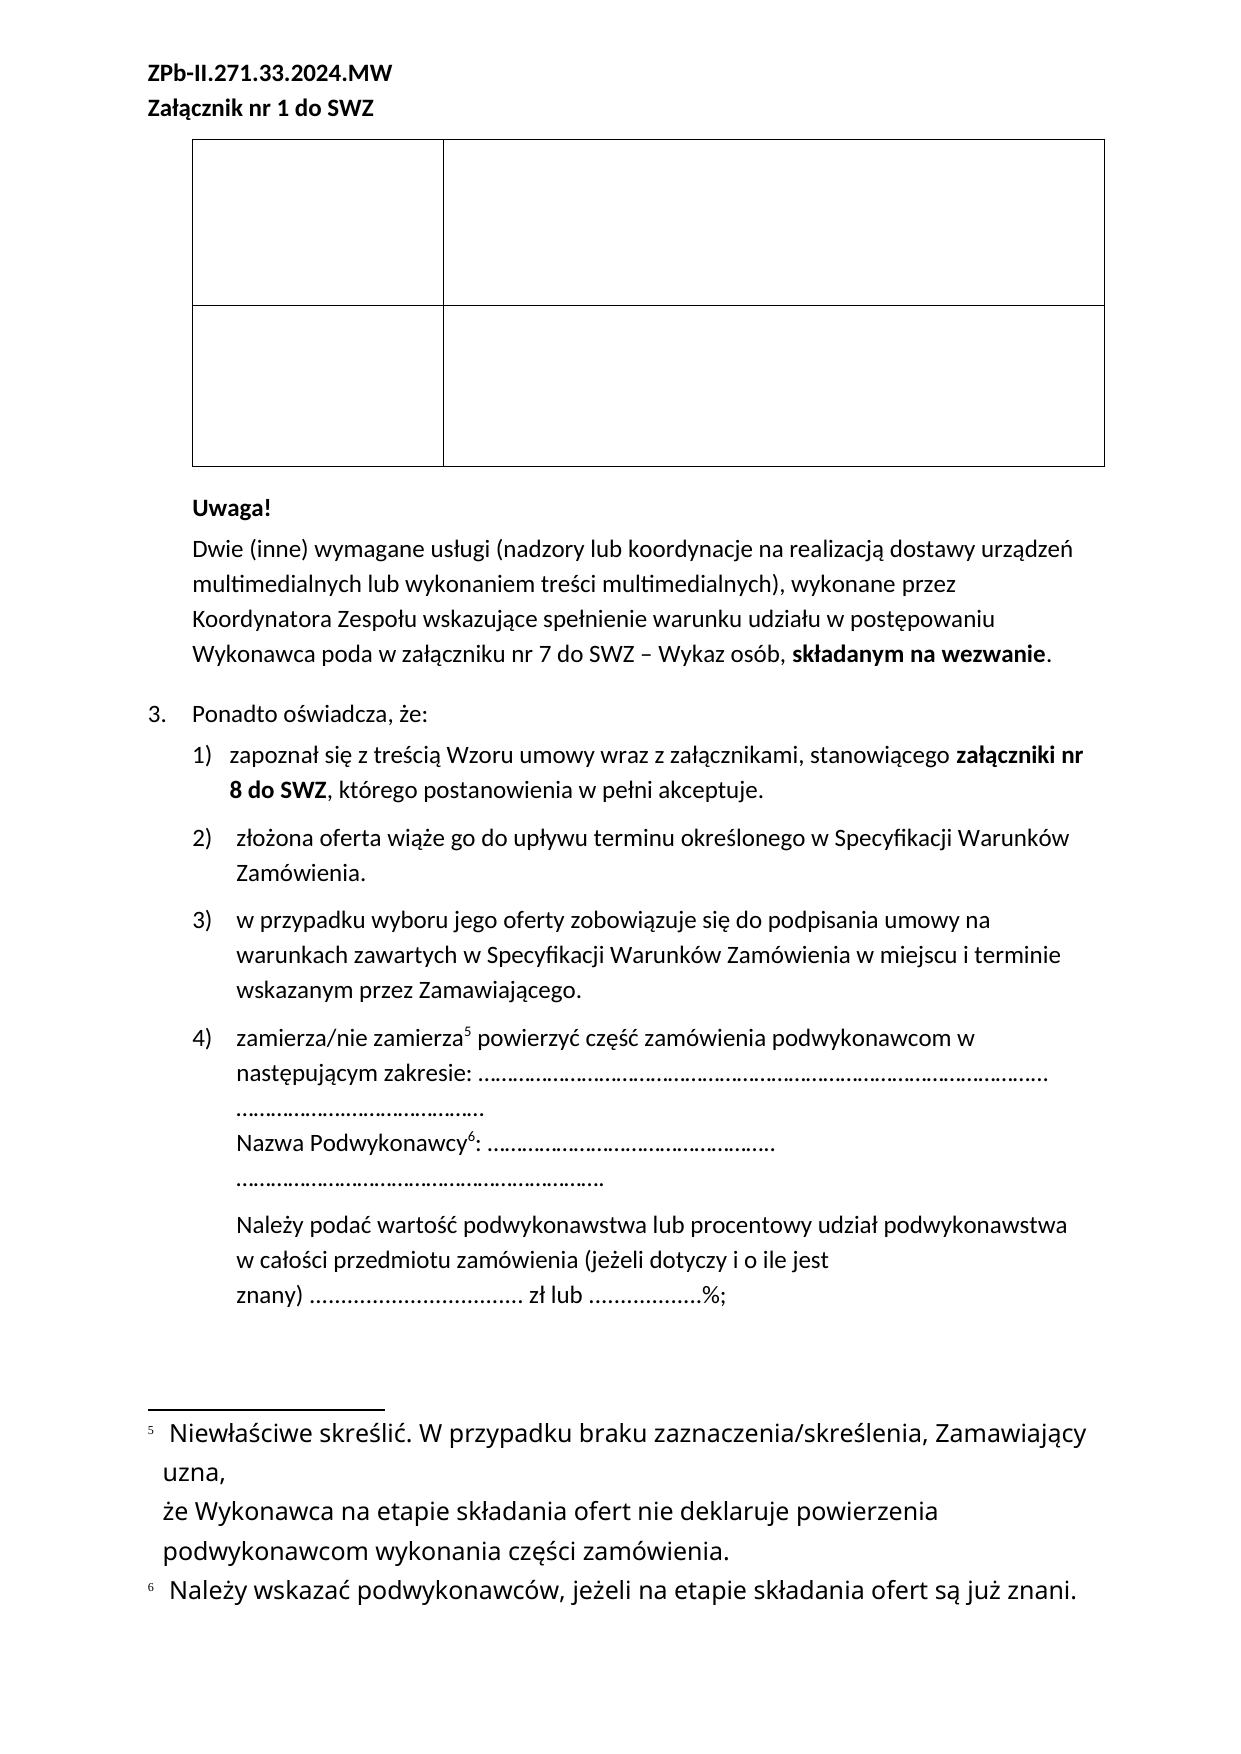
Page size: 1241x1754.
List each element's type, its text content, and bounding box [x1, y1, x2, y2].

text Dwie (inne) wymagane usługi (nadzory lub koordynacje na realizacją dostawy urządzeń multimedialnych lub wykonaniem treści multimedialnych), wykonane przez Koordynatora Zespołu wskazujące spełnienie warunku udziału w postępowaniu Wykonawca poda w załączniku nr 7 do SWZ – Wykaz osób, składanym na wezwanie. [192, 533, 1093, 669]
list zapoznał się z treścią Wzoru umowy wraz z załącznikami, stanowiącego załączniki nr 8 do SWZ, którego postanowienia w pełni akceptuje. [192, 739, 1093, 805]
table_cell [444, 140, 1104, 305]
list Ponadto oświadcza, że: [148, 698, 1093, 729]
table_cell [193, 140, 443, 305]
text Należy podać wartość podwykonawstwa lub procentowy udział podwykonawstwa w całości przedmiotu zamówienia (jeżeli dotyczy i o ile jest znany) .................................. zł lub ..................%; [236, 1209, 1093, 1310]
table_cell [444, 306, 1104, 466]
table_cell [193, 306, 443, 466]
text Uwaga! [192, 492, 1093, 522]
list w przypadku wyboru jego oferty zobowiązuje się do podpisania umowy na warunkach zawartych w Specyfikacji Warunków Zamówienia w miejscu i terminie wskazanym przez Zamawiającego. [192, 904, 1093, 1005]
list zamierza/nie zamierza powierzyć część zamówienia podwykonawcom w następującym zakresie: ……………………………………………………………………………………...……………….…………………… Nazwa Podwykonawcy: …………………………………………..………………………………………………………. [192, 1022, 1093, 1192]
list złożona oferta wiąże go do upływu terminu określonego w Specyfikacji Warunków Zamówienia. [192, 822, 1093, 887]
